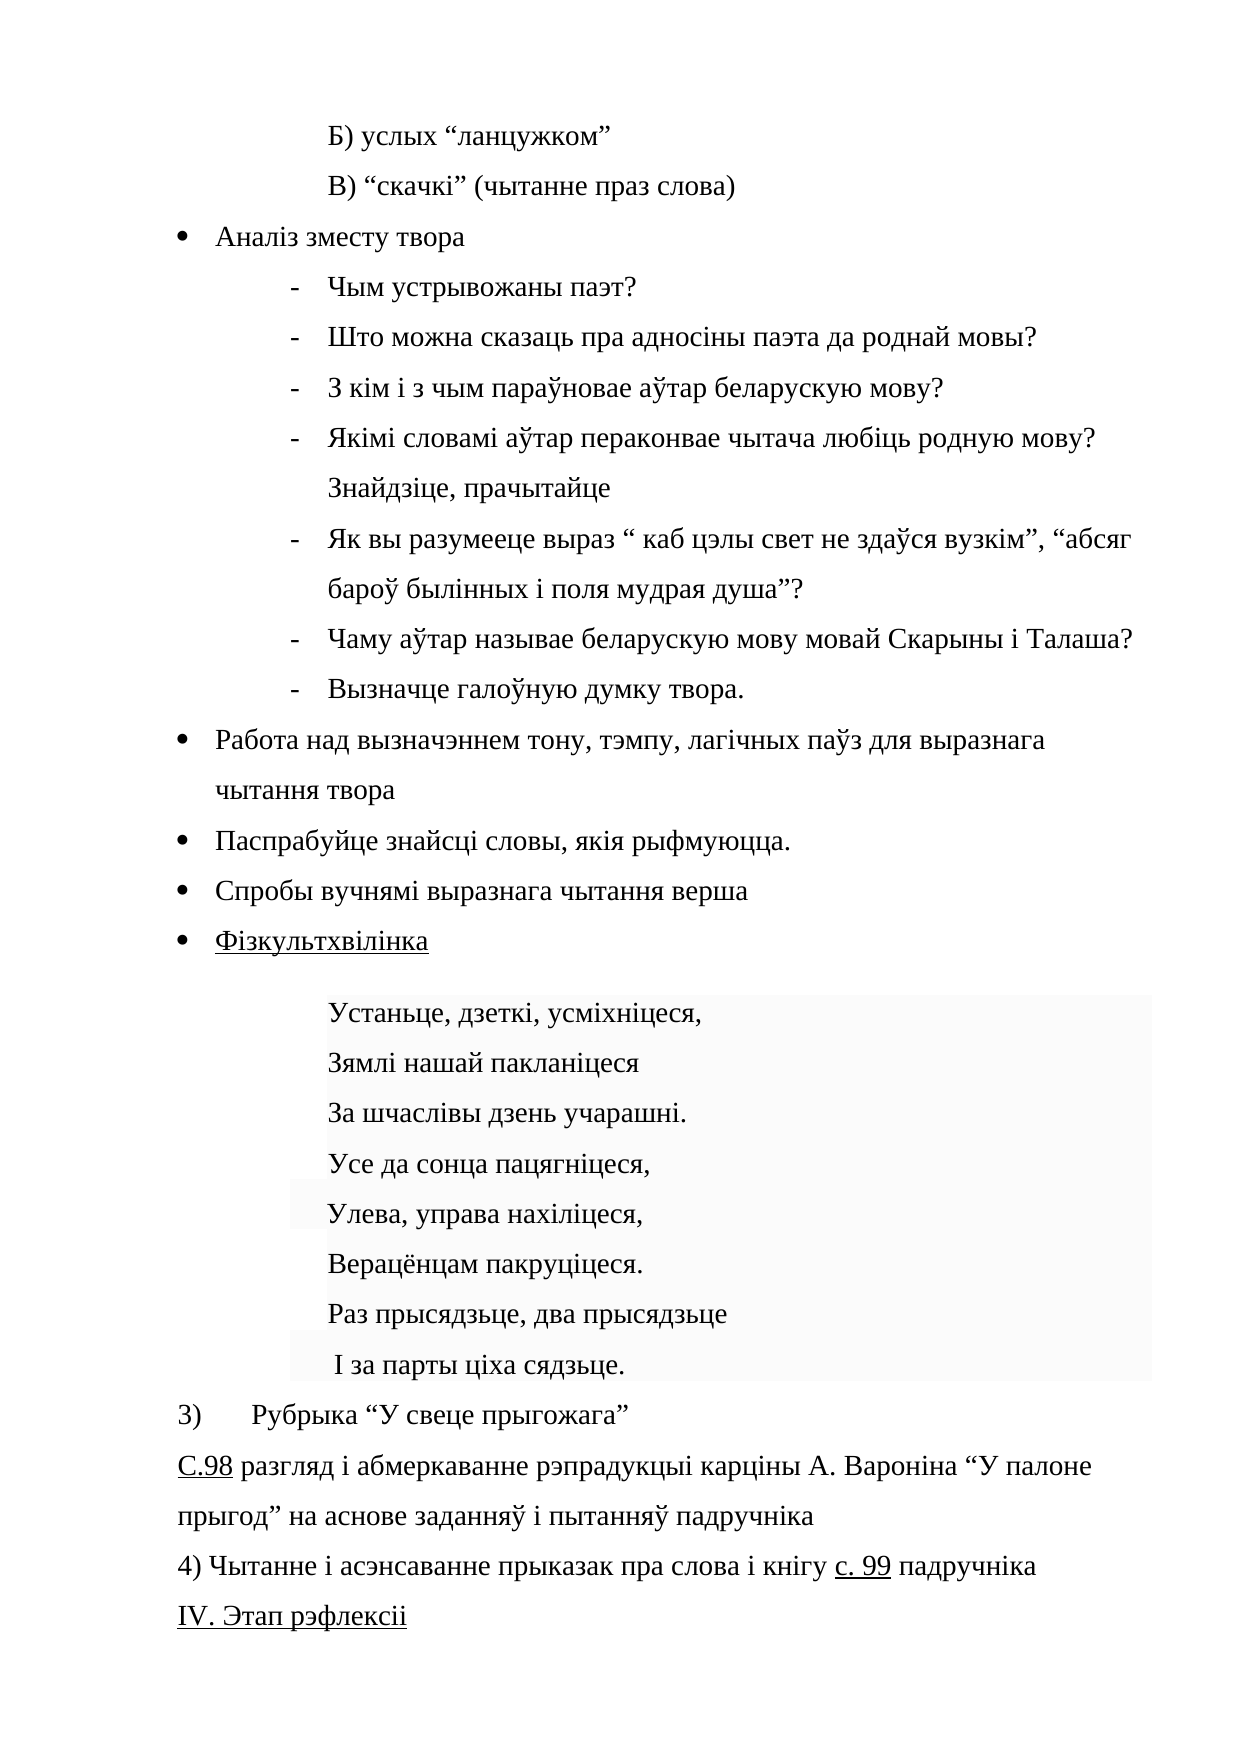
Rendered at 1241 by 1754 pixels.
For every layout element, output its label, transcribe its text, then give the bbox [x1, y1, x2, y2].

list Спробы вучнямі выразнага чытання верша [177, 873, 1152, 907]
text Устаньце, дзеткі, усміхніцеся, [327, 995, 1152, 1028]
list З кім і з чым параўновае аўтар беларускую мову? [290, 370, 1152, 403]
list Паспрабуйце знайсці словы, якія рыфмуюцца. [177, 823, 1152, 856]
text Усе да сонца пацягніцеся, [327, 1146, 1152, 1179]
text Раз прысядзьце, два прысядзьце [327, 1297, 1152, 1330]
text Улева, управа нахіліцеся, [290, 1196, 1152, 1229]
list Работа над вызначэннем тону, тэмпу, лагічных паўз для выразнага чытання твора [177, 722, 1152, 806]
list Б) услых “ланцужком” [327, 118, 1152, 152]
list Рубрыка “У свеце прыгожага” [177, 1397, 1152, 1431]
list Якімі словамі аўтар пераконвае чытача любіць родную мову? Знайдзіце, прачытайце [290, 420, 1152, 504]
list В) “скачкі” (чытанне праз слова) [327, 168, 1152, 202]
list 4) Чытанне і асэнсаванне прыказак пра слова і кнігу с. 99 падручніка [177, 1548, 1152, 1582]
list Фізкультхвілінка [177, 923, 1152, 957]
text Верацёнцам пакруціцеся. [327, 1246, 1152, 1280]
text Зямлі нашай пакланіцеся [327, 1045, 1152, 1079]
text За шчаслівы дзень учарашні. [327, 1095, 1152, 1129]
list Што можна сказаць пра адносіны паэта да роднай мовы? [290, 319, 1152, 353]
list IV. Этап рэфлексіі [177, 1598, 1152, 1632]
list Чым устрывожаны паэт? [290, 269, 1152, 303]
list Чаму аўтар называе беларускую мову мовай Скарыны і Талаша? [290, 621, 1152, 655]
list Аналіз зместу твора [177, 219, 1152, 252]
text І за парты ціха сядзьце. [290, 1347, 1152, 1381]
list С.98 разгляд і абмеркаванне рэпрадукцыі карціны А. Вароніна “У палоне прыгод” на аснове заданняў і пытанняў падручніка [177, 1448, 1152, 1531]
list Вызначце галоўную думку твора. [290, 672, 1152, 705]
list Як вы разумееце выраз “ каб цэлы свет не здаўся вузкім”, “абсяг бароў былінных і поля мудрая душа”? [290, 521, 1152, 604]
